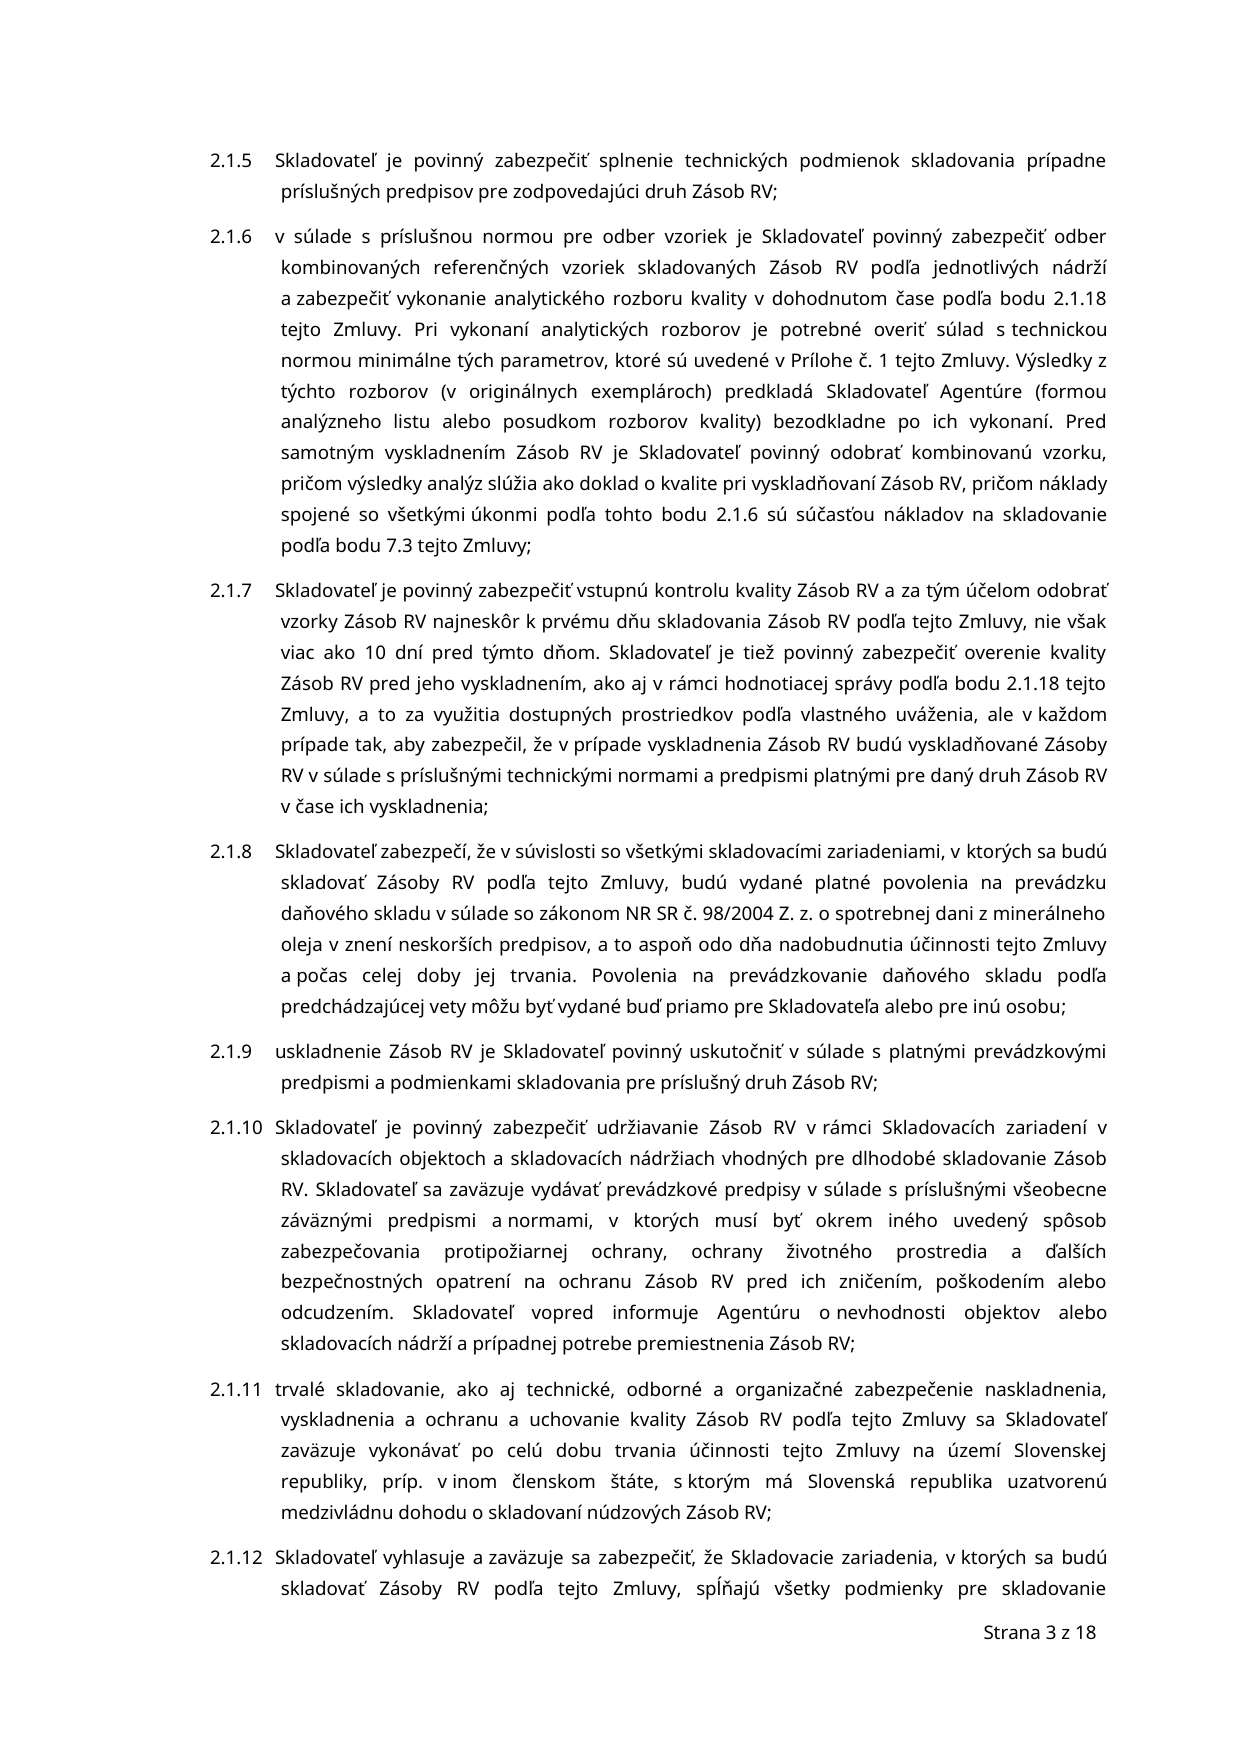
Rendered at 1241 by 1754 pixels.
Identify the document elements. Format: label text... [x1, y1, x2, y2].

text Skladovateľ je povinný zabezpečiť vstupnú kontrolu kvality Zásob RV a za tým účelom odobrať vzorky Zásob RV najneskôr k prvému dňu skladovania Zásob RV podľa tejto Zmluvy, nie však viac ako 10 dní pred týmto dňom. Skladovateľ je tiež povinný zabezpečiť overenie kvality Zásob RV pred jeho vyskladnením, ako aj v rámci hodnotiacej správy podľa bodu 2.1.18 tejto Zmluvy, a to za využitia dostupných prostriedkov podľa vlastného uváženia, ale v každom prípade tak, aby zabezpečil, že v prípade vyskladnenia Zásob RV budú vyskladňované Zásoby RV v súlade s príslušnými technickými normami a predpismi platnými pre daný druh Zásob RV v čase ich vyskladnenia; [210, 578, 1107, 819]
text Skladovateľ je povinný zabezpečiť udržiavanie Zásob RV v rámci Skladovacích zariadení v skladovacích objektoch a skladovacích nádržiach vhodných pre dlhodobé skladovanie Zásob RV. Skladovateľ sa zaväzuje vydávať prevádzkové predpisy v súlade s príslušnými všeobecne záväznými predpismi a normami, v ktorých musí byť okrem iného uvedený spôsob zabezpečovania protipožiarnej ochrany, ochrany životného prostredia a ďalších bezpečnostných opatrení na ochranu Zásob RV pred ich zničením, poškodením alebo odcudzením. Skladovateľ vopred informuje Agentúru o nevhodnosti objektov alebo skladovacích nádrží a prípadnej potrebe premiestnenia Zásob RV; [210, 1115, 1107, 1356]
text Skladovateľ zabezpečí, že v súvislosti so všetkými skladovacími zariadeniami, v ktorých sa budú skladovať Zásoby RV podľa tejto Zmluvy, budú vydané platné povolenia na prevádzku daňového skladu v súlade so zákonom NR SR č. 98/2004 Z. z. o spotrebnej dani z minerálneho oleja v znení neskorších predpisov, a to aspoň odo dňa nadobudnutia účinnosti tejto Zmluvy a počas celej doby jej trvania. Povolenia na prevádzkovanie daňového skladu podľa predchádzajúcej vety môžu byť vydané buď priamo pre Skladovateľa alebo pre inú osobu; [210, 839, 1107, 1018]
text trvalé skladovanie, ako aj technické, odborné a organizačné zabezpečenie naskladnenia, vyskladnenia a ochranu a uchovanie kvality Zásob RV podľa tejto Zmluvy sa Skladovateľ zaväzuje vykonávať po celú dobu trvania účinnosti tejto Zmluvy na území Slovenskej republiky, príp. v inom členskom štáte, s ktorým má Slovenská republika uzatvorenú medzivládnu dohodu o skladovaní núdzových Zásob RV; [210, 1376, 1107, 1525]
text Skladovateľ je povinný zabezpečiť splnenie technických podmienok skladovania prípadne príslušných predpisov pre zodpovedajúci druh Zásob RV; [210, 148, 1107, 204]
text v súlade s príslušnou normou pre odber vzoriek je Skladovateľ povinný zabezpečiť odber kombinovaných referenčných vzoriek skladovaných Zásob RV podľa jednotlivých nádrží a zabezpečiť vykonanie analytického rozboru kvality v dohodnutom čase podľa bodu 2.1.18 tejto Zmluvy. Pri vykonaní analytických rozborov je potrebné overiť súlad s technickou normou minimálne tých parametrov, ktoré sú uvedené v Prílohe č. 1 tejto Zmluvy. Výsledky z týchto rozborov (v originálnych exemplároch) predkladá Skladovateľ Agentúre (formou analýzneho listu alebo posudkom rozborov kvality) bezodkladne po ich vykonaní. Pred samotným vyskladnením Zásob RV je Skladovateľ povinný odobrať kombinovanú vzorku, pričom výsledky analýz slúžia ako doklad o kvalite pri vyskladňovaní Zásob RV, pričom náklady spojené so všetkými úkonmi podľa tohto bodu 2.1.6 sú súčasťou nákladov na skladovanie podľa bodu 7.3 tejto Zmluvy; [210, 224, 1107, 558]
text uskladnenie Zásob RV je Skladovateľ povinný uskutočniť v súlade s platnými prevádzkovými predpismi a podmienkami skladovania pre príslušný druh Zásob RV; [210, 1038, 1107, 1095]
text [210, 1545, 1107, 1601]
